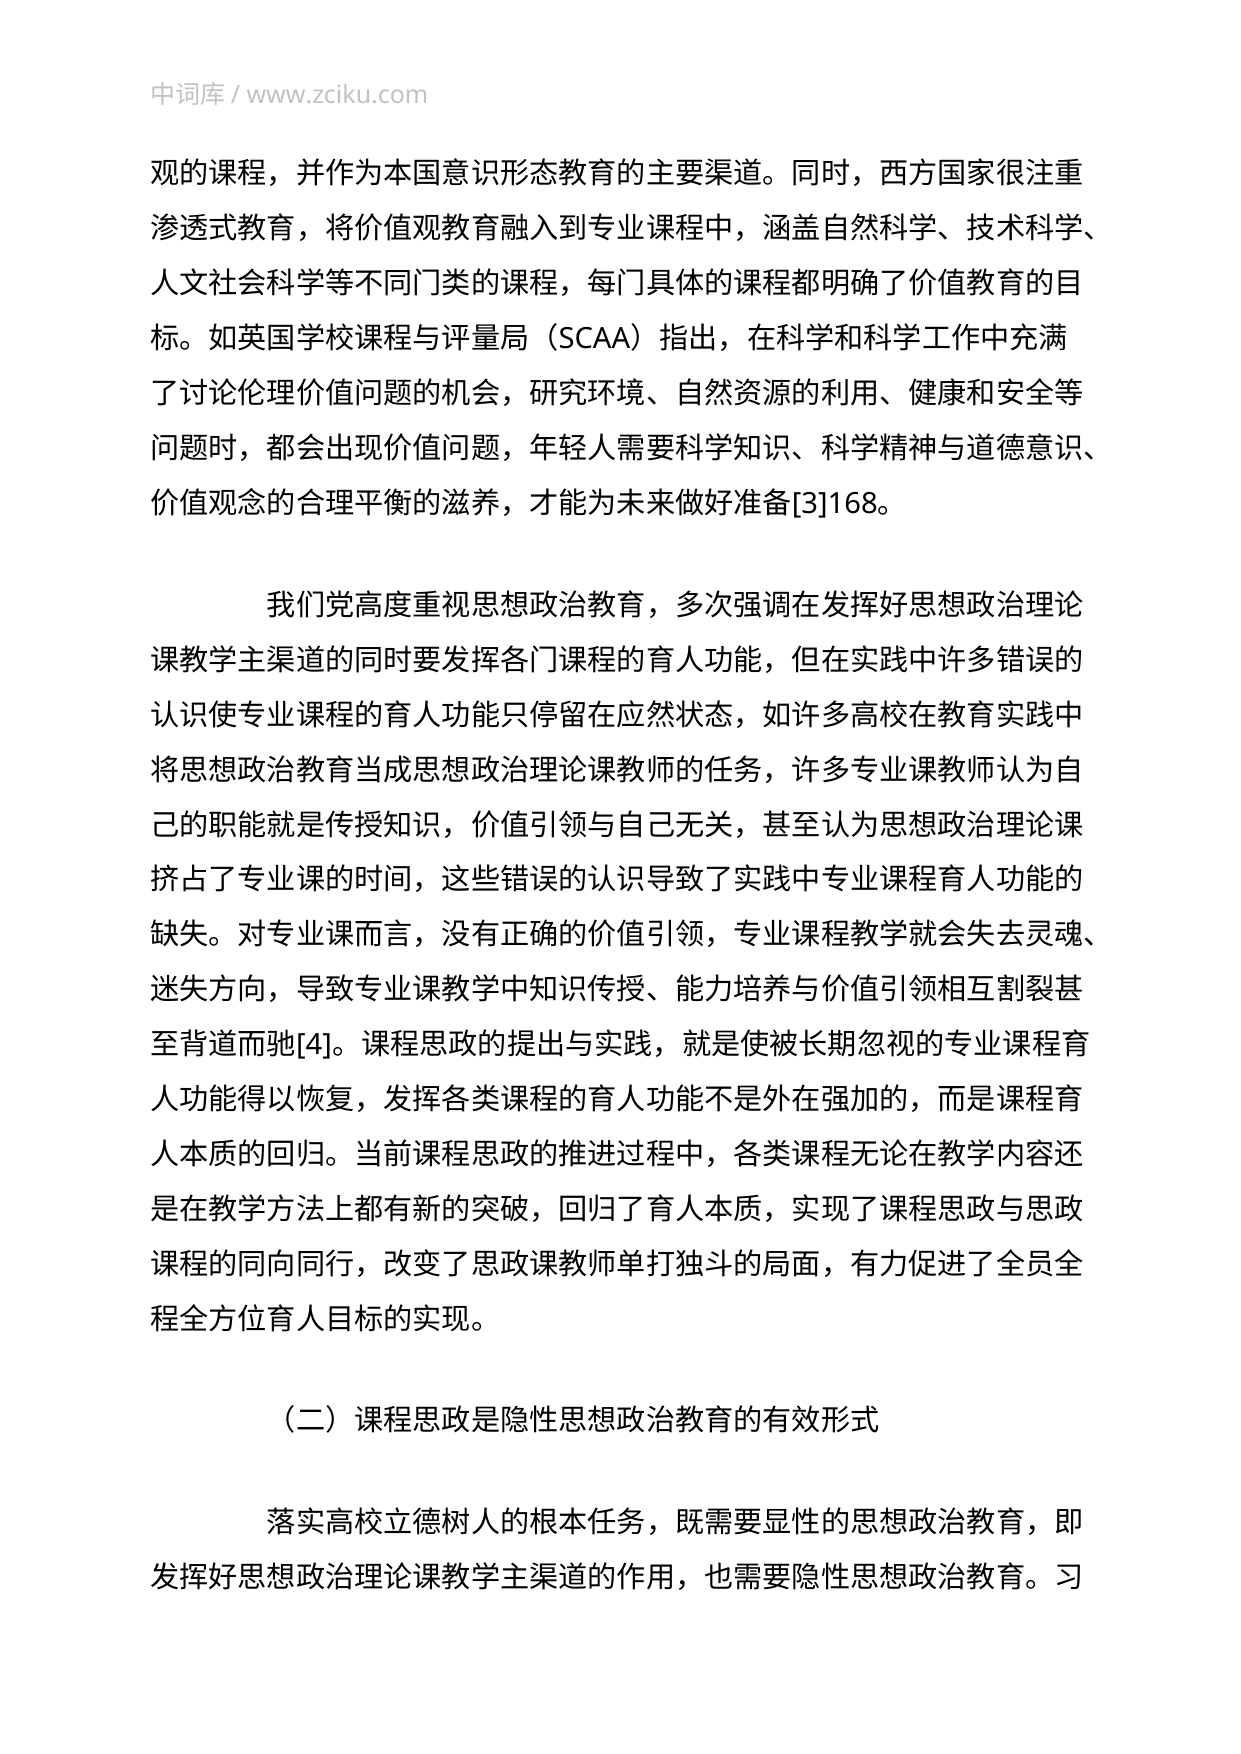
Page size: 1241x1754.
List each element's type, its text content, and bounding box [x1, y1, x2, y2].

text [150, 1499, 1090, 1596]
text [150, 150, 1090, 522]
text 我们党高度重视思想政治教育，多次强调在发挥好思想政治理论课教学主渠道的同时要发挥各门课程的育人功能，但在实践中许多错误的认识使专业课程的育人功能只停留在应然状态，如许多高校在教育实践中将思想政治教育当成思想政治理论课教师的任务，许多专业课教师认为自己的职能就是传授知识，价值引领与自己无关，甚至认为思想政治理论课挤占了专业课的时间，这些错误的认识导致了实践中专业课程育人功能的缺失。对专业课而言，没有正确的价值引领，专业课程教学就会失去灵魂、迷失方向，导致专业课教学中知识传授、能力培养与价值引领相互割裂甚至背道而驰[4]。课程思政的提出与实践，就是使被长期忽视的专业课程育人功能得以恢复，发挥各类课程的育人功能不是外在强加的，而是课程育人本质的回归。当前课程思政的推进过程中，各类课程无论在教学内容还是在教学方法上都有新的突破，回归了育人本质，实现了课程思政与思政课程的同向同行，改变了思政课教师单打独斗的局面，有力促进了全员全程全方位育人目标的实现。 [150, 581, 1090, 1337]
text （二）课程思政是隐性思想政治教育的有效形式 [150, 1397, 1090, 1439]
